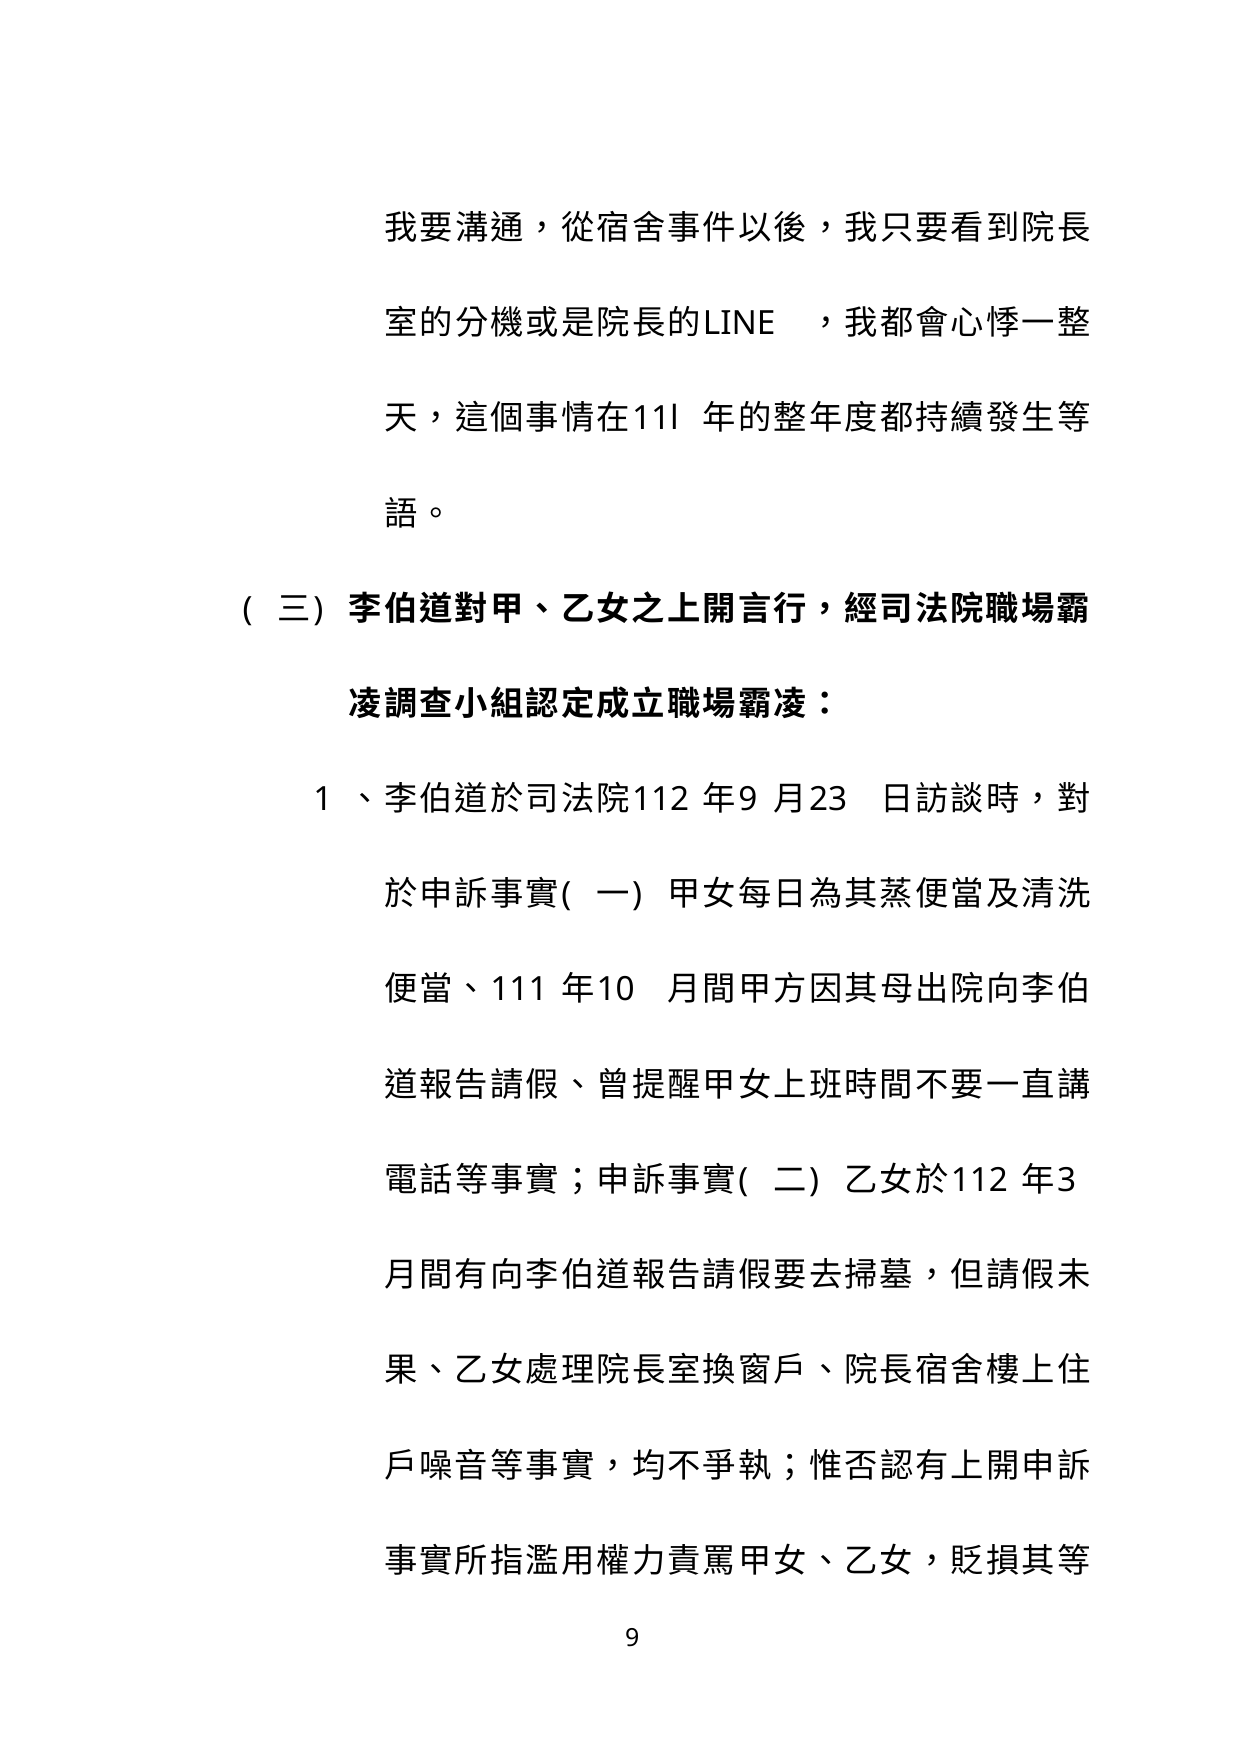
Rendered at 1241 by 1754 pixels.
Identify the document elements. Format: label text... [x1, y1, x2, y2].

subtitle 李伯道對甲、乙女之上開言行，經司法院職場霸凌調查小組認定成立職場霸凌： [242, 558, 1092, 748]
